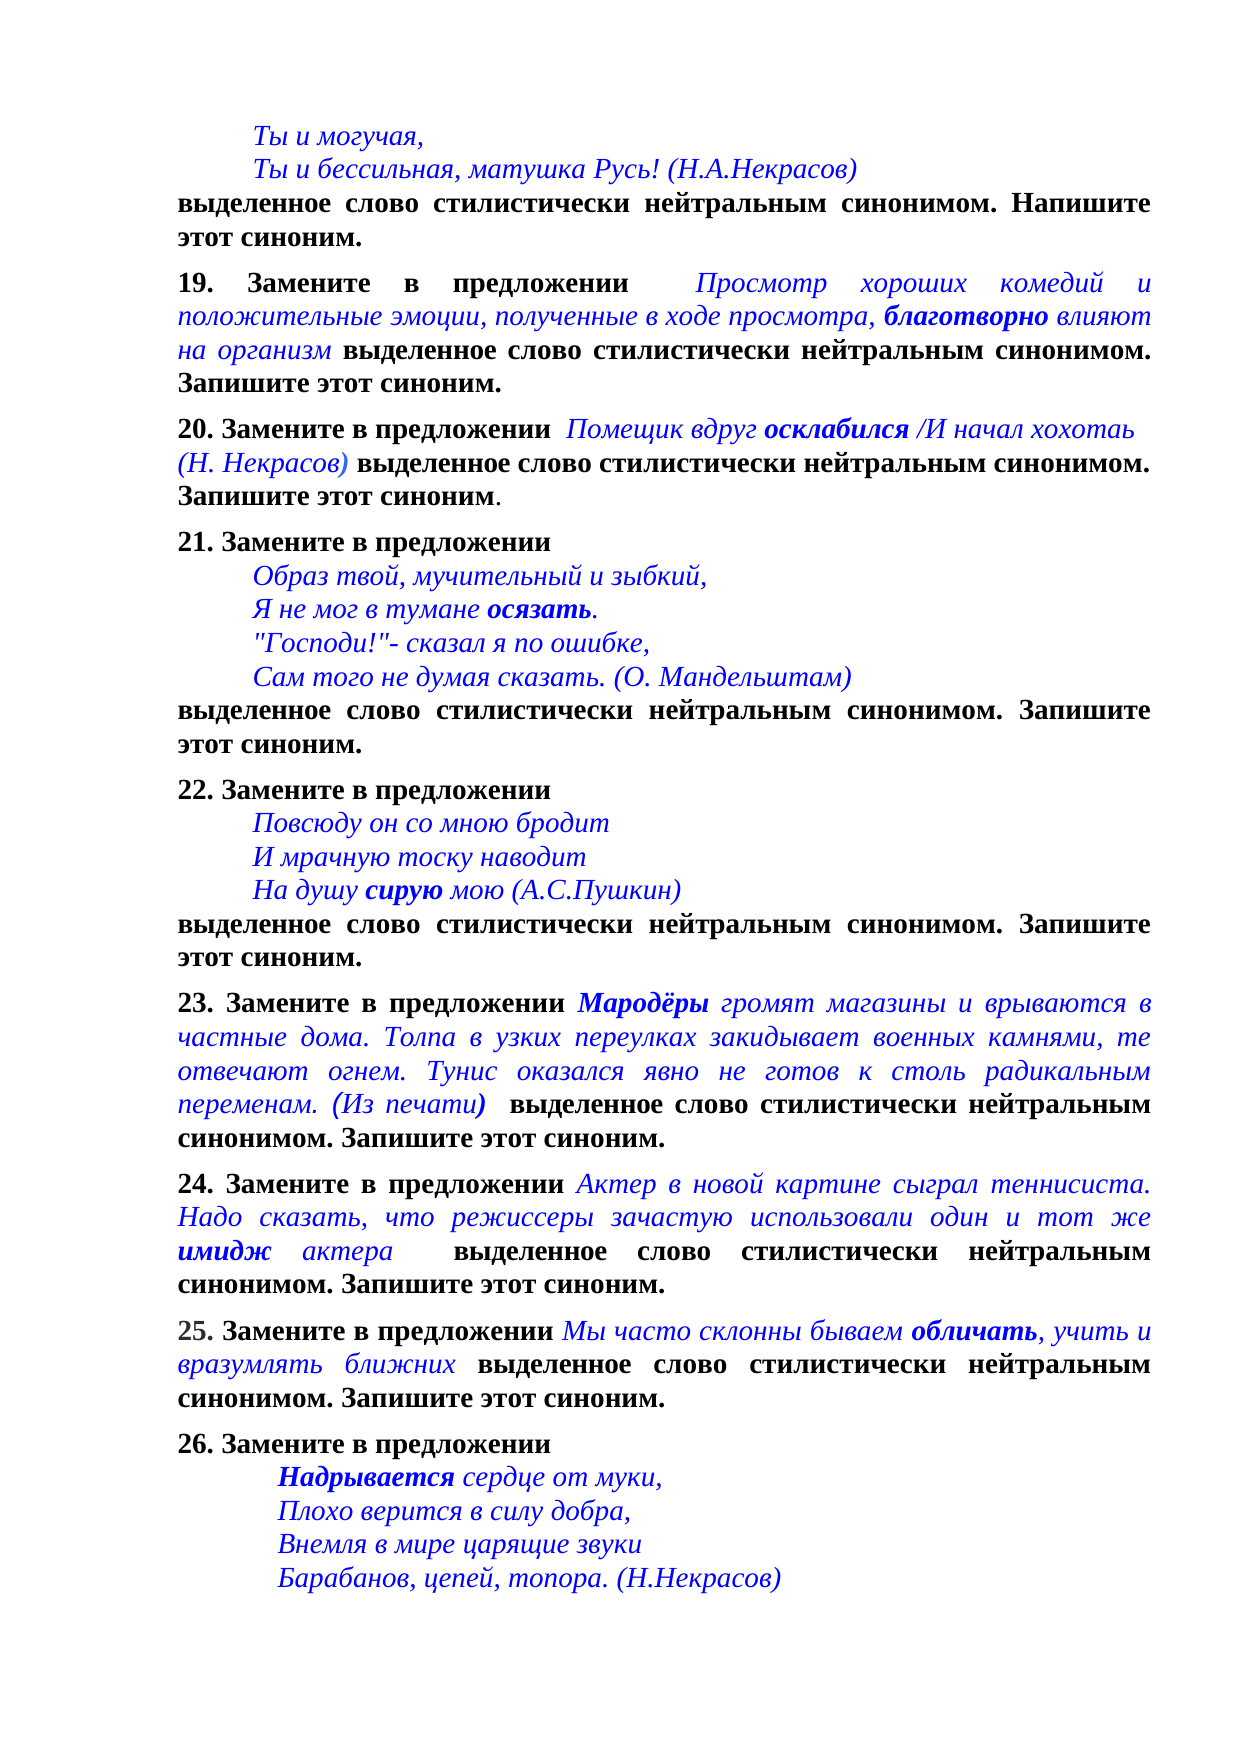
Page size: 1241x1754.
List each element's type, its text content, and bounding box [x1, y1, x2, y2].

text 23. Замените в предложении Мародёры громят магазины и врываются в частные дома. Толпа в узких переулках закидывает военных камнями, те отвечают огнем. Тунис оказался явно не готов к столь радикальным переменам. (Из печати) выделенное слово стилистически нейтральным синонимом. Запишите этот синоним. [177, 986, 1152, 1153]
text выделенное слово стилистически нейтральным синонимом. Напишите этот синоним. [177, 185, 1152, 252]
text Надрывается сердце от муки, [177, 1459, 1152, 1493]
text 22. Замените в предложении [177, 772, 1152, 805]
text Ты и бессильная, матушка Русь! (Н.А.Некрасов) [252, 152, 1152, 185]
text 24. Замените в предложении Актер в новой картине сыграл теннисиста. Надо сказать, что режиссеры зачастую использовали один и тот же имидж актера выделенное слово стилистически нейтральным синонимом. Запишите этот синоним. [177, 1166, 1152, 1300]
text Повсюду он со мною бродит [252, 805, 1152, 839]
text "Господи!"- сказал я по ошибке, [177, 625, 1152, 659]
text Ты и могучая, [252, 118, 1152, 152]
text выделенное слово стилистически нейтральным синонимом. Запишите этот синоним. [177, 692, 1152, 759]
text Внемля в мире царящие звуки [177, 1526, 1152, 1560]
text 19. Замените в предложении Просмотр хороших комедий и положительные эмоции, полученные в ходе просмотра, благотворно влияют на организм выделенное слово стилистически нейтральным синонимом. Запишите этот синоним. [177, 265, 1152, 399]
text Сам того не думая сказать. (О. Мандельштам) [177, 659, 1152, 692]
text выделенное слово стилистически нейтральным синонимом. Запишите этот синоним. [177, 906, 1152, 973]
text И мрачную тоску наводит [252, 839, 1152, 872]
text 20. Замените в предложении Помещик вдруг осклабился /И начал хохотаь (Н. Некрасов) выделенное слово стилистически нейтральным синонимом. Запишите этот синоним. [177, 411, 1152, 512]
text Я не мог в тумане осязать. [177, 592, 1152, 625]
text Барабанов, цепей, топора. (Н.Некрасов) [177, 1560, 1152, 1593]
text 26. Замените в предложении [177, 1426, 1152, 1459]
text 25. Замените в предложении Мы часто склонны бываем обличать, учить и вразумлять ближних выделенное слово стилистически нейтральным синонимом. Запишите этот синоним. [177, 1313, 1152, 1413]
text На душу сирую мою (А.С.Пушкин) [252, 872, 1152, 906]
text Плохо верится в силу добра, [177, 1493, 1152, 1526]
text Образ твой, мучительный и зыбкий, [177, 558, 1152, 592]
text 21. Замените в предложении [177, 524, 1152, 558]
